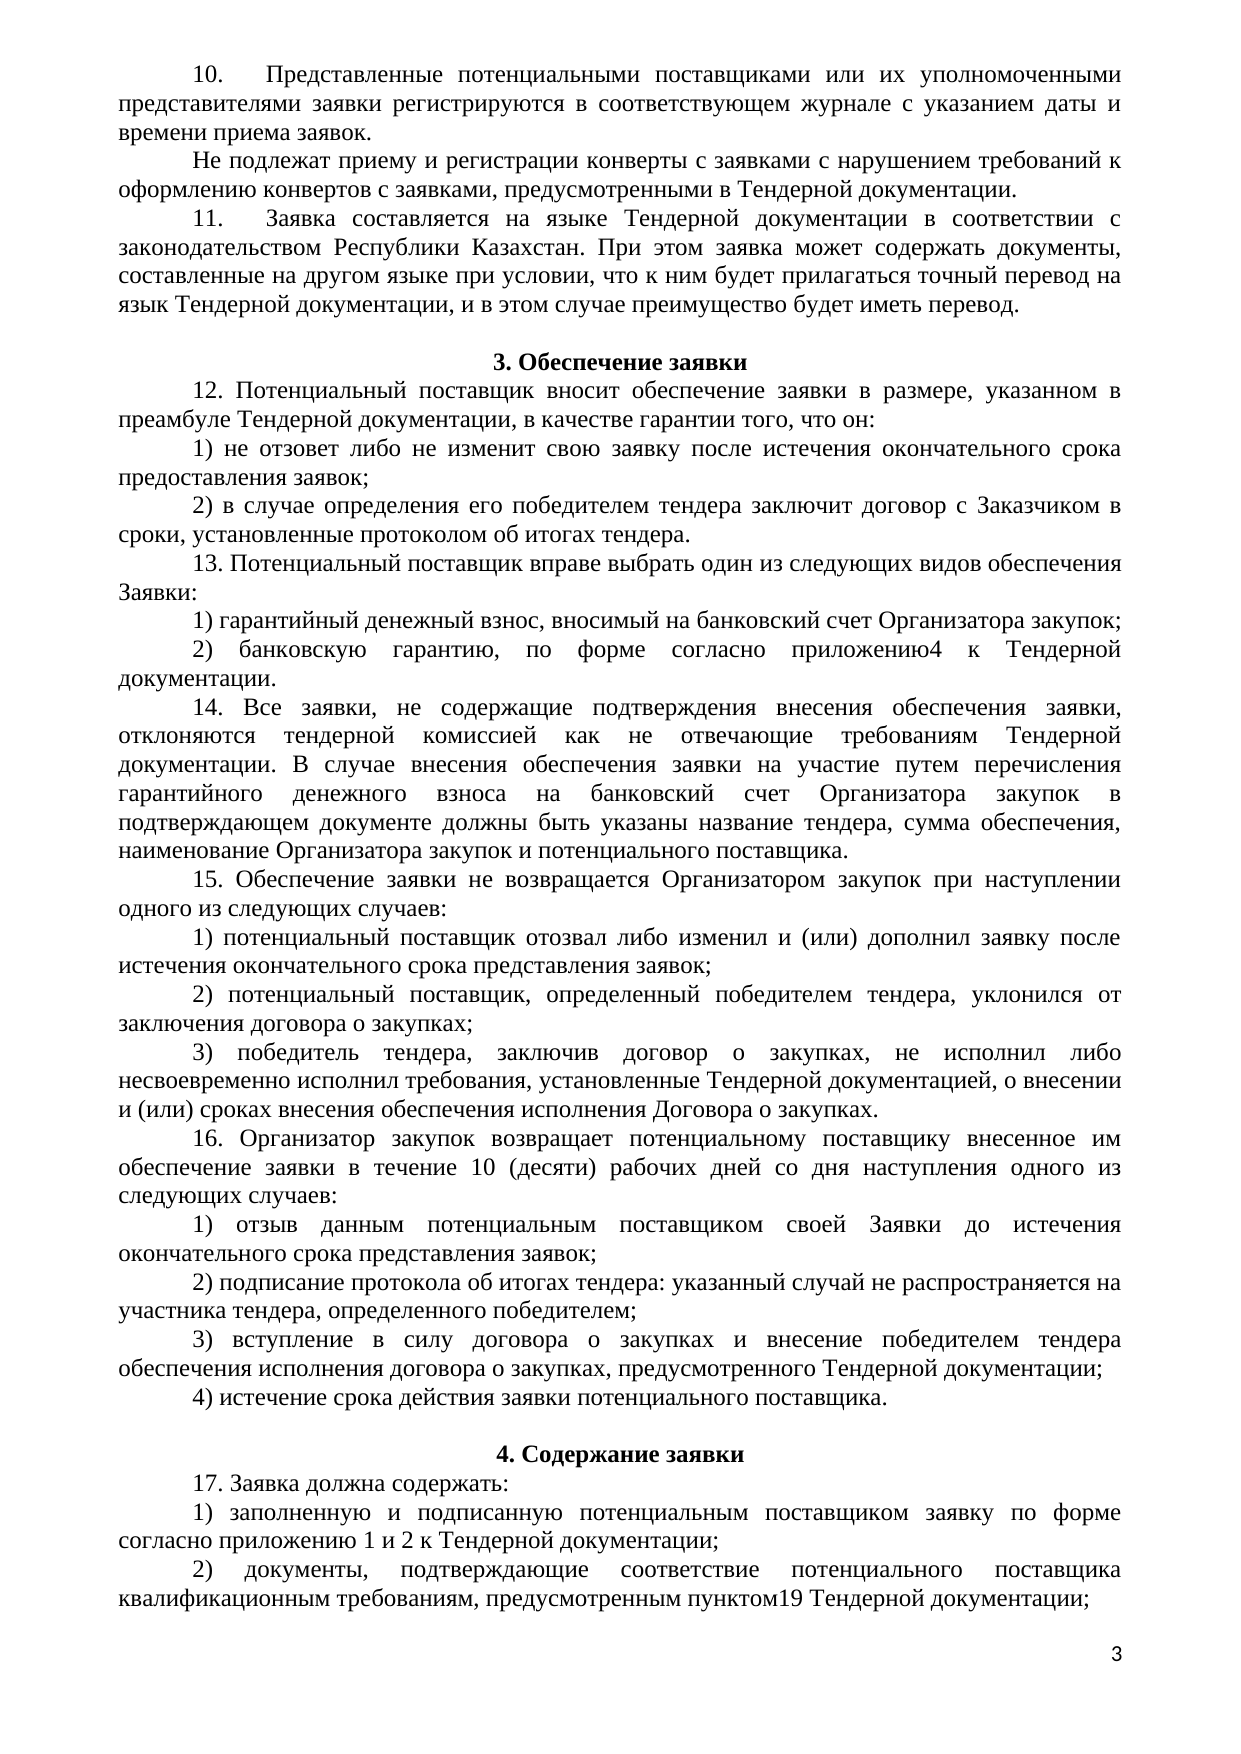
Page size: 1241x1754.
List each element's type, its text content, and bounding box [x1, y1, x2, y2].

text 2) потенциальный поставщик, определенный победителем тендера, уклонился от заключения договора о закупках; [118, 979, 1122, 1037]
text 4. Содержание заявки [118, 1439, 1122, 1468]
text 16. Организатор закупок возвращает потенциальному поставщику внесенное им обеспечение заявки в течение 10 (десяти) рабочих дней со дня наступления одного из следующих случаев: [118, 1123, 1122, 1209]
list Заявка составляется на языке Тендерной документации в соответствии с законодательством Республики Казахстан. При этом заявка может содержать документы, составленные на другом языке при условии, что к ним будет прилагаться точный перевод на язык Тендерной документации, и в этом случае преимущество будет иметь перевод. [118, 203, 1122, 318]
text 1) отзыв данным потенциальным поставщиком своей Заявки до истечения окончательного срока представления заявок; [118, 1209, 1122, 1267]
text 3) победитель тендера, заключив договор о закупках, не исполнил либо несвоевременно исполнил требования, установленные Тендерной документацией, о внесении и (или) сроках внесения обеспечения исполнения Договора о закупках. [118, 1037, 1122, 1123]
text 2) подписание протокола об итогах тендера: указанный случай не распространяется на участника тендера, определенного победителем; [118, 1267, 1122, 1324]
text 1) заполненную и подписанную потенциальным поставщиком заявку по форме согласно приложению 1 и 2 к Тендерной документации; [118, 1497, 1122, 1554]
text 14. Все заявки, не содержащие подтверждения внесения обеспечения заявки, отклоняются тендерной комиссией как не отвечающие требованиям Тендерной документации. В случае внесения обеспечения заявки на участие путем перечисления гарантийного денежного взноса на банковский счет Организатора закупок в подтверждающем документе должны быть указаны название тендера, сумма обеспечения, наименование Организатора закупок и потенциального поставщика. [118, 692, 1122, 864]
text 17. Заявка должна содержать: [118, 1468, 1122, 1497]
list Представленные потенциальными поставщиками или их уполномоченными представителями заявки регистрируются в соответствующем журнале с указанием даты и времени приема заявок. [118, 59, 1122, 145]
text Не подлежат приему и регистрации конверты с заявками с нарушением требований к оформлению конвертов с заявками, предусмотренными в Тендерной документации. [118, 145, 1122, 203]
text 3) вступление в силу договора о закупках и внесение победителем тендера обеспечения исполнения договора о закупках, предусмотренного Тендерной документации; [118, 1324, 1122, 1382]
text 1) потенциальный поставщик отозвал либо изменил и (или) дополнил заявку после истечения окончательного срока представления заявок; [118, 922, 1122, 979]
text 1) гарантийный денежный взнос, вносимый на банковский счет Организатора закупок; [118, 605, 1122, 634]
text 1) не отзовет либо не изменит свою заявку после истечения окончательного срока предоставления заявок; [118, 433, 1122, 490]
text 13. Потенциальный поставщик вправе выбрать один из следующих видов обеспечения Заявки: [118, 548, 1122, 605]
text 15. Обеспечение заявки не возвращается Организатором закупок при наступлении одного из следующих случаев: [118, 864, 1122, 922]
text 2) в случае определения его победителем тендера заключит договор с Заказчиком в сроки, установленные протоколом об итогах тендера. [118, 490, 1122, 548]
text 2) документы, подтверждающие соответствие потенциального поставщика квалификационным требованиям, предусмотренным пунктом19 Тендерной документации; [118, 1554, 1122, 1612]
text 12. Потенциальный поставщик вносит обеспечение заявки в размере, указанном в преамбуле Тендерной документации, в качестве гарантии того, что он: [118, 375, 1122, 433]
text 4) истечение срока действия заявки потенциального поставщика. [118, 1382, 1122, 1410]
text 2) банковскую гарантию, по форме согласно приложению4 к Тендерной документации. [118, 634, 1122, 692]
text 3. Обеспечение заявки [118, 347, 1122, 375]
